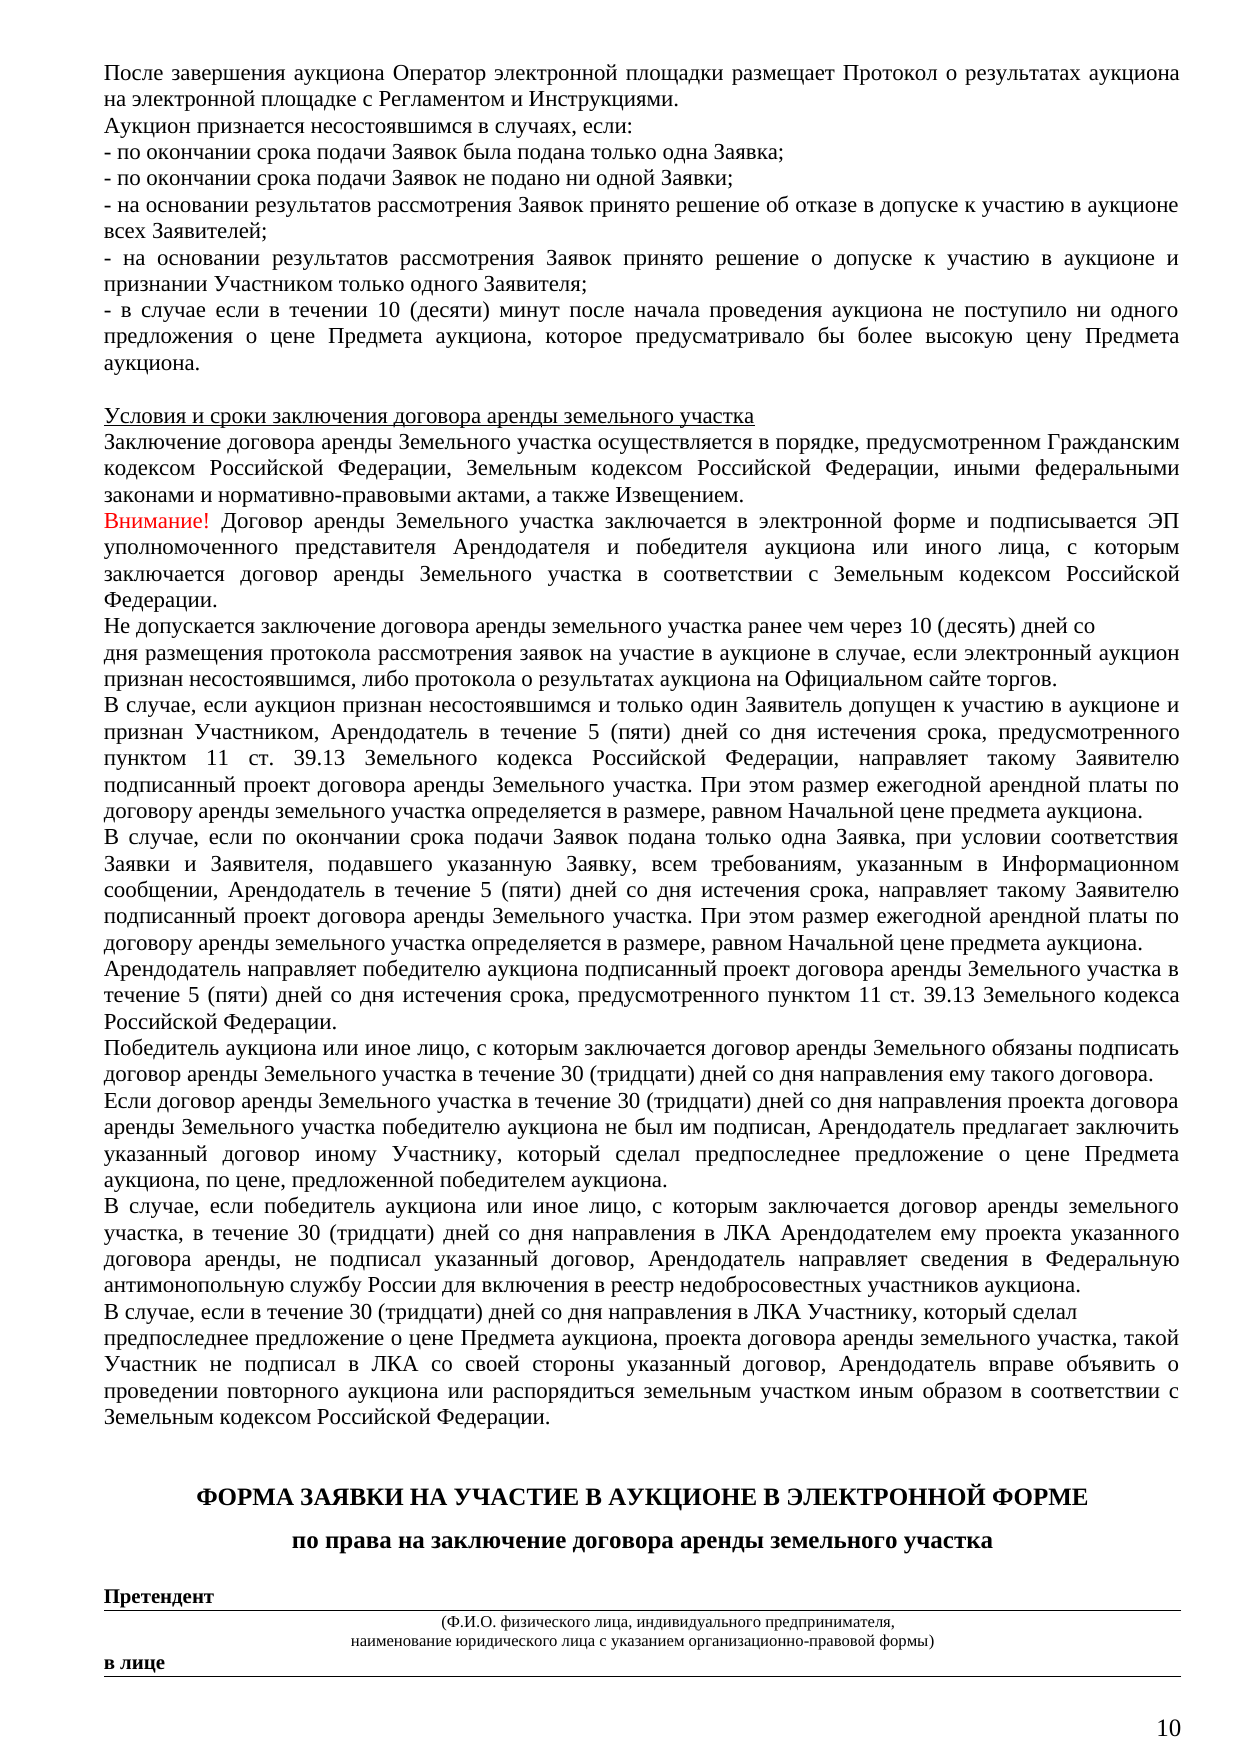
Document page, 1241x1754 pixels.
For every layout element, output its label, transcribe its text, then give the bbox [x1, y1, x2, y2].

text - на основании результатов рассмотрения Заявок принято решение о допуске к участию в аукционе и признании Участником только одного Заявителя; [103, 243, 1181, 296]
text Арендодатель направляет победителю аукциона подписанный проект договора аренды Земельного участка в течение 5 (пяти) дней со дня истечения срока, предусмотренного пунктом 11 ст. 39.13 Земельного кодекса Российской Федерации. [103, 955, 1181, 1034]
text Аукцион признается несостоявшимся в случаях, если: [103, 112, 1181, 138]
text Условия и сроки заключения договора аренды земельного участка [103, 402, 1181, 428]
text - по окончании срока подачи Заявок была подана только одна Заявка; [103, 138, 1181, 164]
text В случае, если победитель аукциона или иное лицо, с которым заключается договор аренды земельного участка, в течение 30 (тридцати) дней со дня направления в ЛКА Арендодателем ему проекта указанного договора аренды, не подписал указанный договор, Арендодатель направляет сведения в Федеральную антимонопольную службу России для включения в реестр недобросовестных участников аукциона. [103, 1192, 1181, 1298]
text Не допускается заключение договора аренды земельного участка ранее чем через 10 (десять) дней со [103, 612, 1181, 639]
text Победитель аукциона или иное лицо, с которым заключается договор аренды Земельного обязаны подписать договор аренды Земельного участка в течение 30 (тридцати) дней со дня направления ему такого договора. [103, 1034, 1181, 1087]
text предпоследнее предложение о цене Предмета аукциона, проекта договора аренды земельного участка, такой Участник не подписал в ЛКА со своей стороны указанный договор, Арендодатель вправе объявить о проведении повторного аукциона или распорядиться земельным участком иным образом в соответствии с Земельным кодексом Российской Федерации. [103, 1324, 1181, 1429]
text Заключение договора аренды Земельного участка осуществляется в порядке, предусмотренном Гражданским кодексом Российской Федерации, Земельным кодексом Российской Федерации, иными федеральными законами и нормативно-правовыми актами, а также Извещением. [103, 428, 1181, 507]
text В случае, если по окончании срока подачи Заявок подана только одна Заявка, при условии соответствия Заявки и Заявителя, подавшего указанную Заявку, всем требованиям, указанным в Информационном сообщении, Арендодатель в течение 5 (пяти) дней со дня истечения срока, направляет такому Заявителю подписанный проект договора аренды Земельного участка. При этом размер ежегодной арендной платы по договору аренды земельного участка определяется в размере, равном Начальной цене предмета аукциона. [103, 823, 1181, 955]
text - по окончании срока подачи Заявок не подано ни одной Заявки; [103, 164, 1181, 191]
text Претендент [103, 1584, 1181, 1611]
text дня размещения протокола рассмотрения заявок на участие в аукционе в случае, если электронный аукцион признан несостоявшимся, либо протокола о результатах аукциона на Официальном сайте торгов. [103, 639, 1181, 692]
text по права на заключение договора аренды земельного участка [103, 1530, 1181, 1553]
text Если договор аренды Земельного участка в течение 30 (тридцати) дней со дня направления проекта договора аренды Земельного участка победителю аукциона не был им подписан, Арендодатель предлагает заключить указанный договор иному Участнику, который сделал предпоследнее предложение о цене Предмета аукциона, по цене, предложенной победителем аукциона. [103, 1087, 1181, 1192]
text В случае, если в течение 30 (тридцати) дней со дня направления в ЛКА Участнику, который сделал [103, 1298, 1181, 1324]
text ФОРМА ЗАЯВКИ НА УЧАСТИЕ В АУКЦИОНЕ В ЭЛЕКТРОННОЙ ФОРМЕ [103, 1482, 1181, 1511]
text Внимание! Договор аренды Земельного участка заключается в электронной форме и подписывается ЭП уполномоченного представителя Арендодателя и победителя аукциона или иного лица, с которым заключается договор аренды Земельного участка в соответствии с Земельным кодексом Российской Федерации. [103, 507, 1181, 612]
text После завершения аукциона Оператор электронной площадки размещает Протокол о результатах аукциона на электронной площадке с Регламентом и Инструкциями. [103, 59, 1181, 112]
text в лице [103, 1650, 1181, 1677]
text - на основании результатов рассмотрения Заявок принято решение об отказе в допуске к участию в аукционе всех Заявителей; [103, 191, 1181, 243]
text (Ф.И.О. физического лица, индивидуального предпринимателя, наименование юридического лица с указанием организационно-правовой формы) [103, 1611, 1181, 1650]
text - в случае если в течении 10 (десяти) минут после начала проведения аукциона не поступило ни одного предложения о цене Предмета аукциона, которое предусматривало бы более высокую цену Предмета аукциона. [103, 296, 1181, 375]
text В случае, если аукцион признан несостоявшимся и только один Заявитель допущен к участию в аукционе и признан Участником, Арендодатель в течение 5 (пяти) дней со дня истечения срока, предусмотренного пунктом 11 ст. 39.13 Земельного кодекса Российской Федерации, направляет такому Заявителю подписанный проект договора аренды Земельного участка. При этом размер ежегодной арендной платы по договору аренды земельного участка определяется в размере, равном Начальной цене предмета аукциона. [103, 692, 1181, 823]
